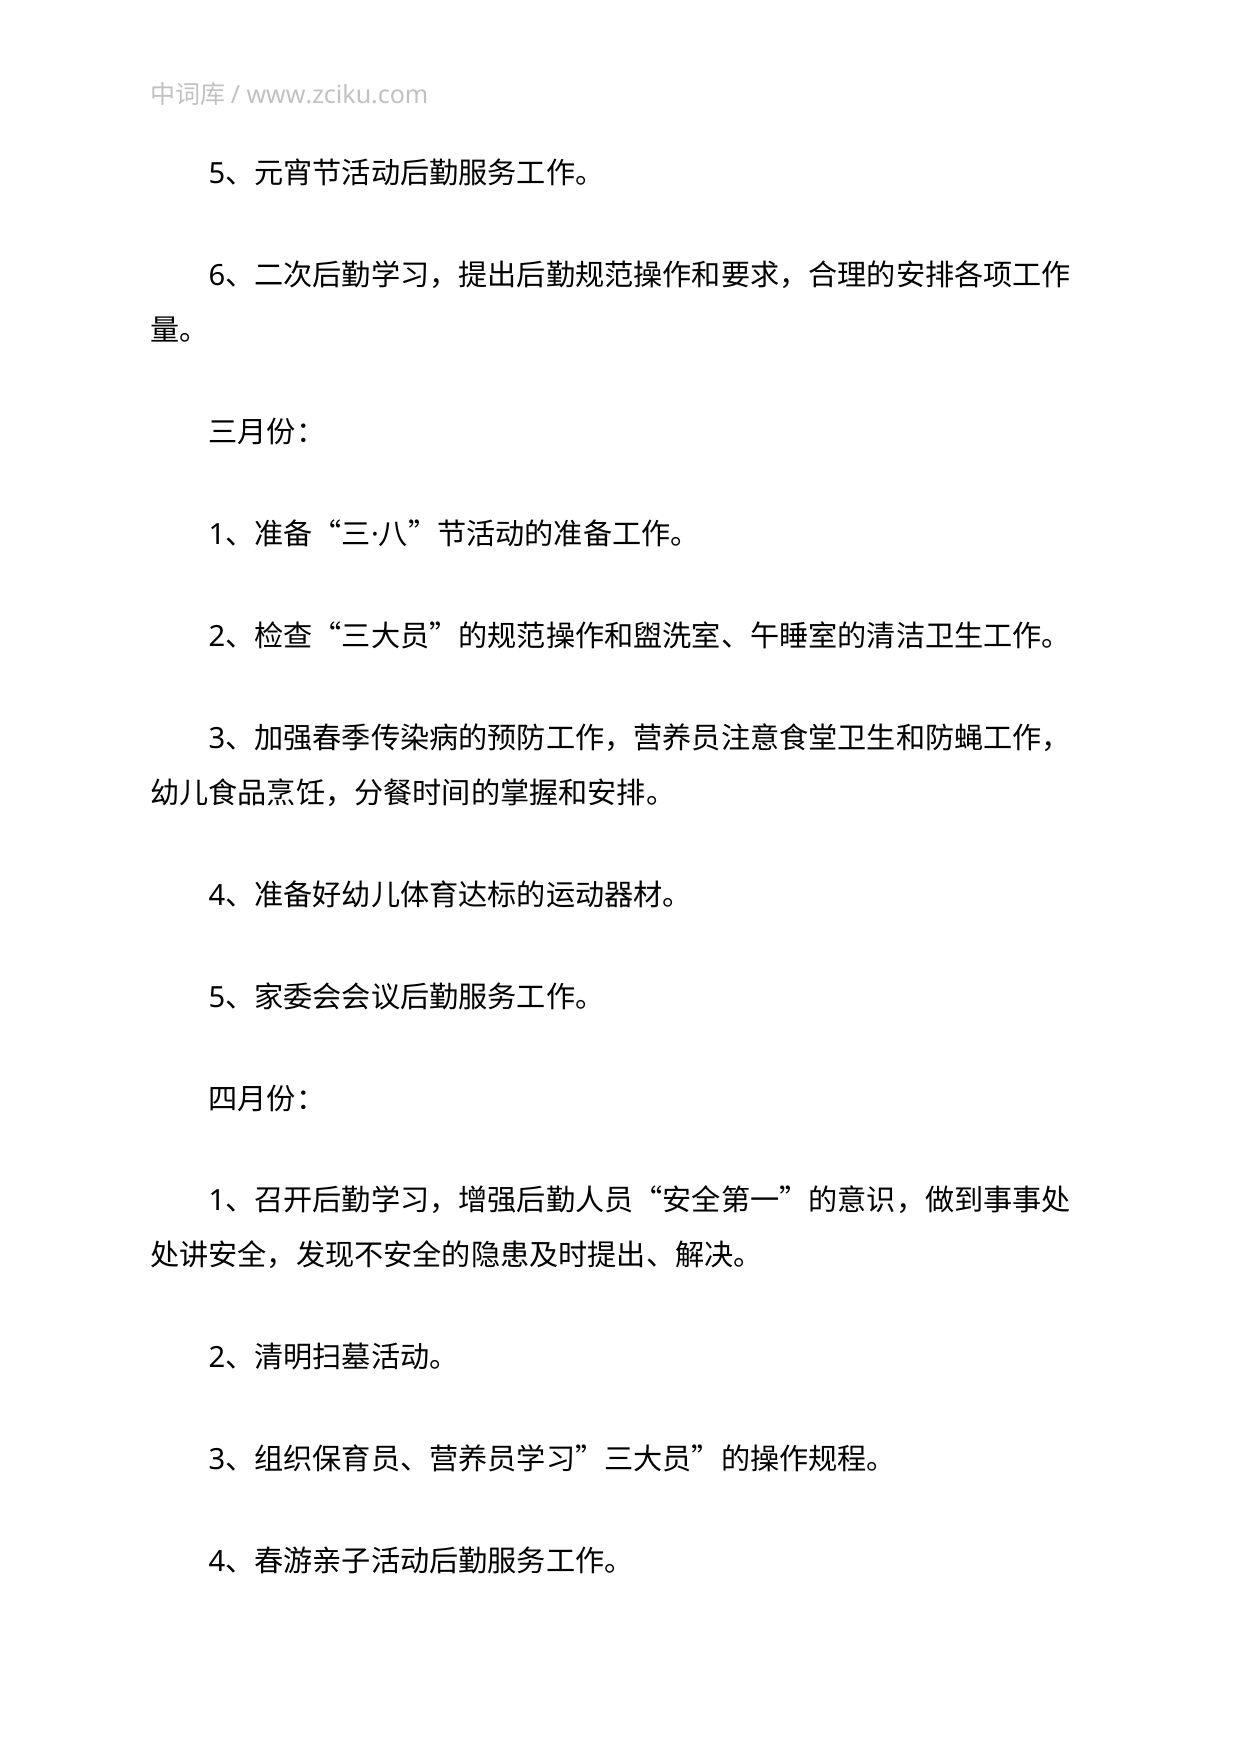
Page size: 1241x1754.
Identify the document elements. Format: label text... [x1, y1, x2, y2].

text 3、组织保育员、营养员学习”三大员”的操作规程。 [150, 1436, 1090, 1478]
text 1、准备“三·八”节活动的准备工作。 [150, 511, 1090, 553]
text 4、准备好幼儿体育达标的运动器材。 [150, 871, 1090, 914]
text 4、春游亲子活动后勤服务工作。 [150, 1538, 1090, 1580]
text 6、二次后勤学习，提出后勤规范操作和要求，合理的安排各项工作量。 [150, 252, 1090, 349]
text 1、召开后勤学习，增强后勤人员“安全第一”的意识，做到事事处处讲安全，发现不安全的隐患及时提出、解决。 [150, 1177, 1090, 1274]
text 5、家委会会议后勤服务工作。 [150, 973, 1090, 1016]
text 2、检查“三大员”的规范操作和盥洗室、午睡室的清洁卫生工作。 [150, 612, 1090, 655]
text 三月份： [150, 409, 1090, 451]
text 5、元宵节活动后勤服务工作。 [150, 150, 1090, 192]
text 2、清明扫墓活动。 [150, 1334, 1090, 1376]
text 四月份： [150, 1075, 1090, 1117]
text 3、加强春季传染病的预防工作，营养员注意食堂卫生和防蝇工作，幼儿食品烹饪，分餐时间的掌握和安排。 [150, 714, 1090, 812]
